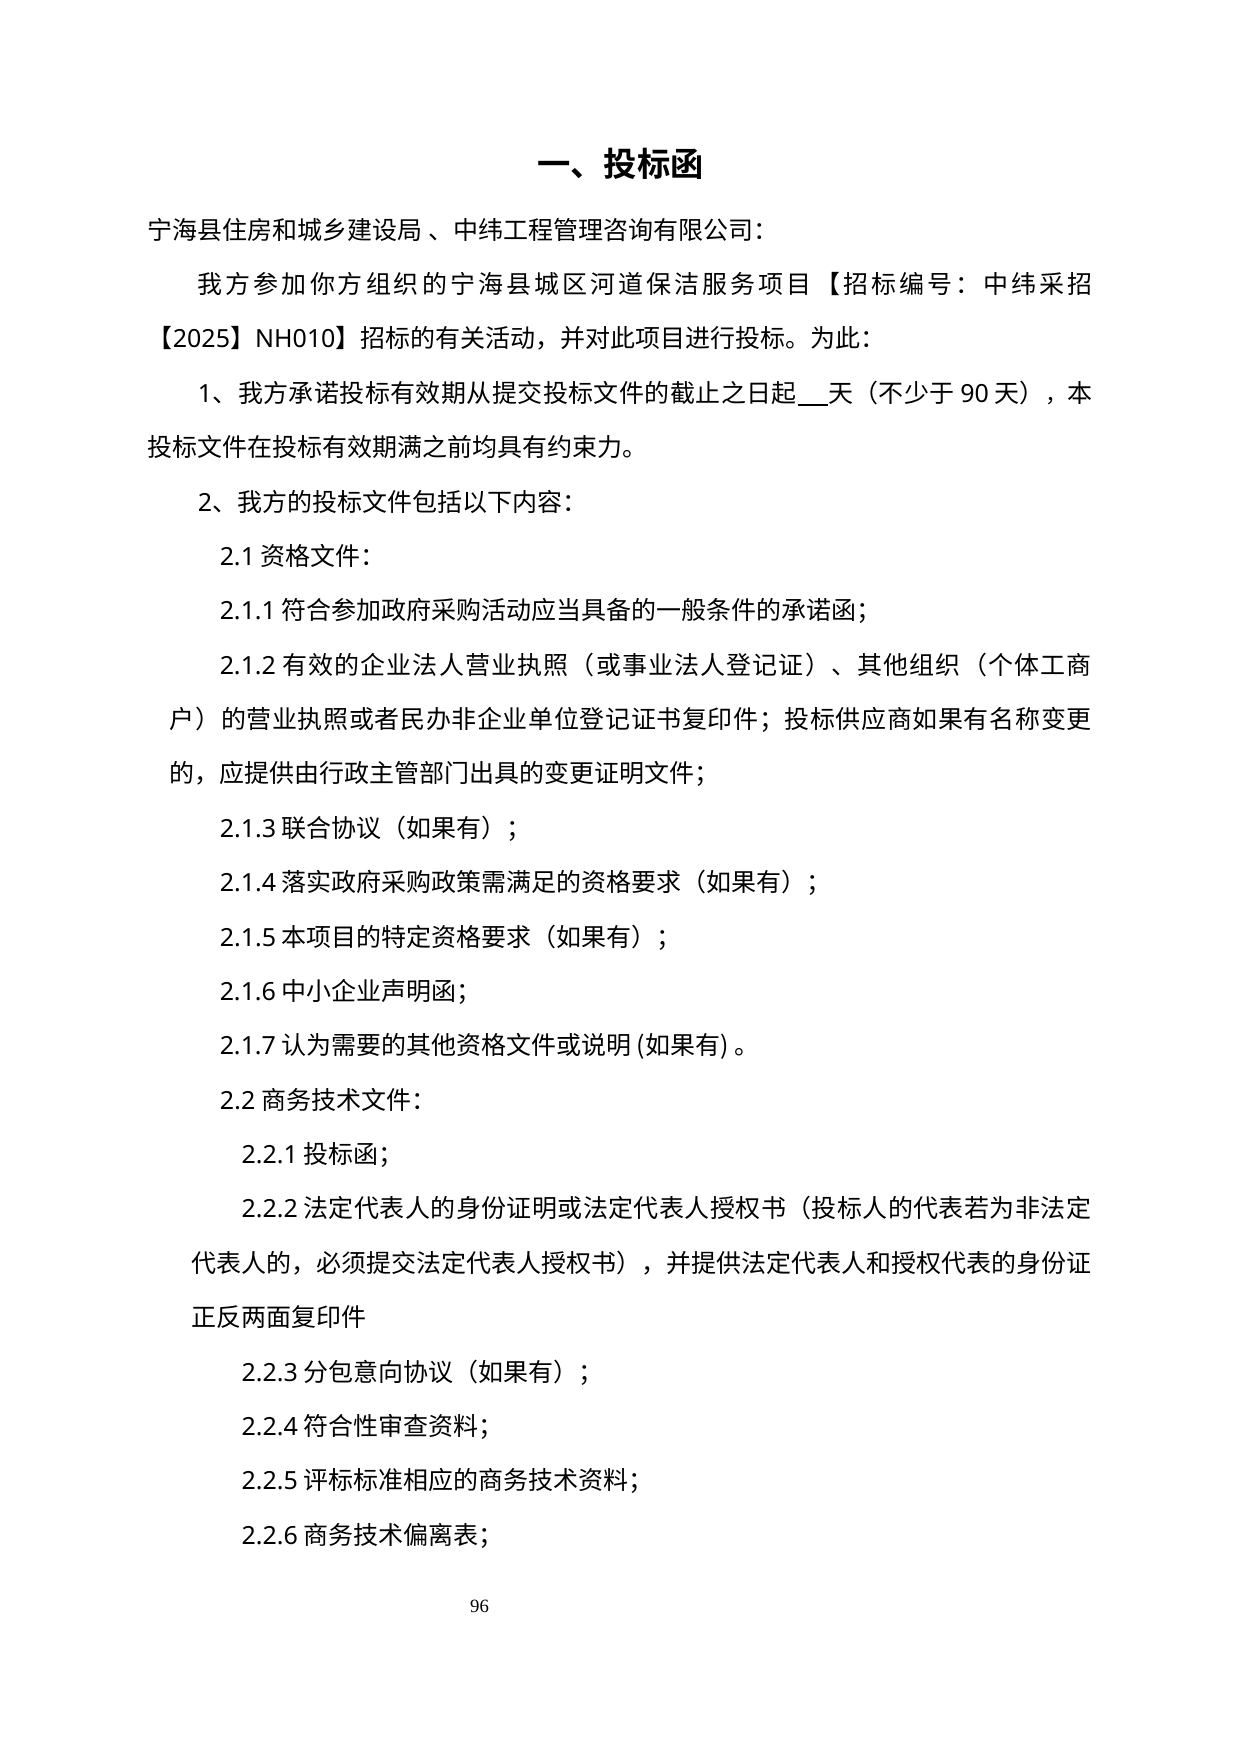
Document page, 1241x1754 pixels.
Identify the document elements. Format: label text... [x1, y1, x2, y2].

text 2.1.3联合协议（如果有）； [169, 808, 1092, 844]
text 2.1.5本项目的特定资格要求（如果有）； [169, 917, 1092, 953]
text 2.1.7认为需要的其他资格文件或说明 (如果有) 。 [169, 1026, 1092, 1062]
text 宁海县住房和城乡建设局 、中纬工程管理咨询有限公司： [148, 210, 1092, 246]
text 2.1.6中小企业声明函； [169, 971, 1092, 1008]
text 2.1.2有效的企业法人营业执照（或事业法人登记证）、其他组织（个体工商户）的营业执照或者民办非企业单位登记证书复印件；投标供应商如果有名称变更的，应提供由行政主管部门出具的变更证明文件； [169, 645, 1092, 790]
text 2.2.6商务技术偏离表； [191, 1515, 1092, 1551]
text 我方参加你方组织的宁海县城区河道保洁服务项目【招标编号：中纬采招【2025】NH010】招标的有关活动，并对此项目进行投标。为此： [148, 264, 1092, 355]
text 2.1.4落实政府采购政策需满足的资格要求（如果有）； [169, 863, 1092, 899]
text 2.2.3分包意向协议（如果有）； [191, 1352, 1092, 1388]
text 一、投标函 [148, 138, 1092, 186]
text 2.1资格文件： [169, 536, 1092, 573]
text 2.2.2法定代表人的身份证明或法定代表人授权书（投标人的代表若为非法定代表人的，必须提交法定代表人授权书），并提供法定代表人和授权代表的身份证正反两面复印件 [191, 1189, 1092, 1334]
text 2.2.4符合性审查资料； [191, 1406, 1092, 1443]
text 2.1.1符合参加政府采购活动应当具备的一般条件的承诺函； [169, 591, 1092, 627]
text 2.2 商务技术文件： [169, 1080, 1092, 1116]
text 2.2.5评标标准相应的商务技术资料； [191, 1461, 1092, 1497]
text 2.2.1投标函； [191, 1134, 1092, 1171]
text 2、我方的投标文件包括以下内容： [148, 482, 1092, 518]
text 1、我方承诺投标有效期从提交投标文件的截止之日起 天（不少于90天），本投标文件在投标有效期满之前均具有约束力。 [148, 373, 1092, 464]
